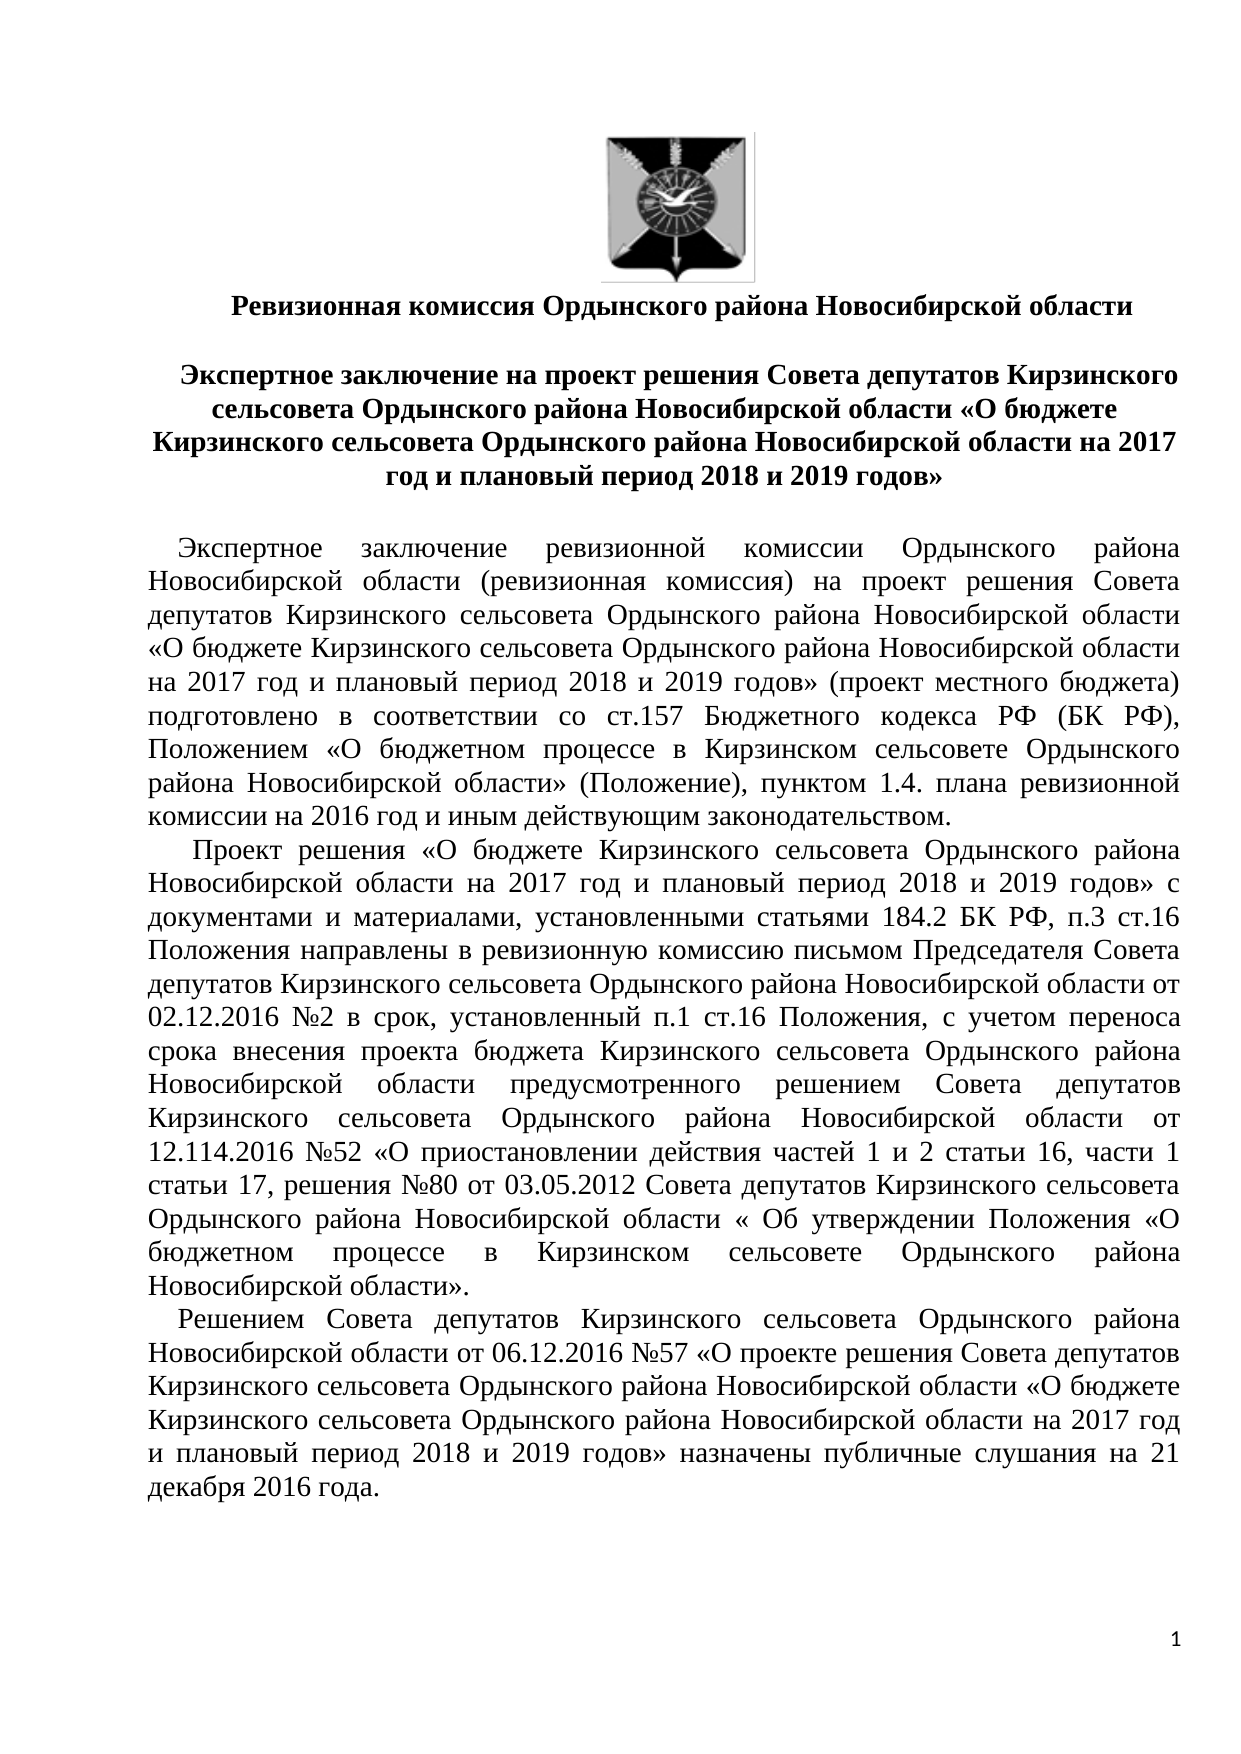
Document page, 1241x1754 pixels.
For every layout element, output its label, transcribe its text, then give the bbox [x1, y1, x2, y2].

picture [601, 132, 757, 284]
text Экспертное заключение ревизионной комиссии Ордынского района Новосибирской области (ревизионная комиссия) на проект решения Совета депутатов Кирзинского сельсовета Ордынского района Новосибирской области «О бюджете Кирзинского сельсовета Ордынского района Новосибирской области на 2017 год и плановый период 2018 и 2019 годов» (проект местного бюджета) подготовлено в соответствии со ст.157 Бюджетного кодекса РФ (БК РФ), Положением «О бюджетном процессе в Кирзинском сельсовете Ордынского района Новосибирской области» (Положение), пунктом 1.4. плана ревизионной комиссии на 2016 год и иным действующим законодательством. [148, 530, 1181, 832]
text Решением Совета депутатов Кирзинского сельсовета Ордынского района Новосибирской области от 06.12.2016 №57 «О проекте решения Совета депутатов Кирзинского сельсовета Ордынского района Новосибирской области «О бюджете Кирзинского сельсовета Ордынского района Новосибирской области на 2017 год и плановый период 2018 и 2019 годов» назначены публичные слушания на 21 декабря 2016 года. [148, 1301, 1181, 1503]
text Экспертное заключение на проект решения Совета депутатов Кирзинского сельсовета Ордынского района Новосибирской области «О бюджете Кирзинского сельсовета Ордынского района Новосибирской области на 2017 год и плановый период 2018 и 2019 годов» [148, 357, 1181, 491]
text Проект решения «О бюджете Кирзинского сельсовета Ордынского района Новосибирской области на 2017 год и плановый период 2018 и 2019 годов» с документами и материалами, установленными статьями 184.2 БК РФ, п.3 ст.16 Положения направлены в ревизионную комиссию письмом Председателя Совета депутатов Кирзинского сельсовета Ордынского района Новосибирской области от 02.12.2016 №2 в срок, установленный п.1 ст.16 Положения, с учетом переноса срока внесения проекта бюджета Кирзинского сельсовета Ордынского района Новосибирской области предусмотренного решением Совета депутатов Кирзинского сельсовета Ордынского района Новосибирской области от 12.114.2016 №52 «О приостановлении действия частей 1 и 2 статьи 16, части 1 статьи 17, решения №80 от 03.05.2012 Совета депутатов Кирзинского сельсовета Ордынского района Новосибирской области « Об утверждении Положения «О бюджетном процессе в Кирзинском сельсовете Ордынского района Новосибирской области». [148, 832, 1181, 1301]
text Ревизионная комиссия Ордынского района Новосибирской области [154, 288, 1181, 322]
